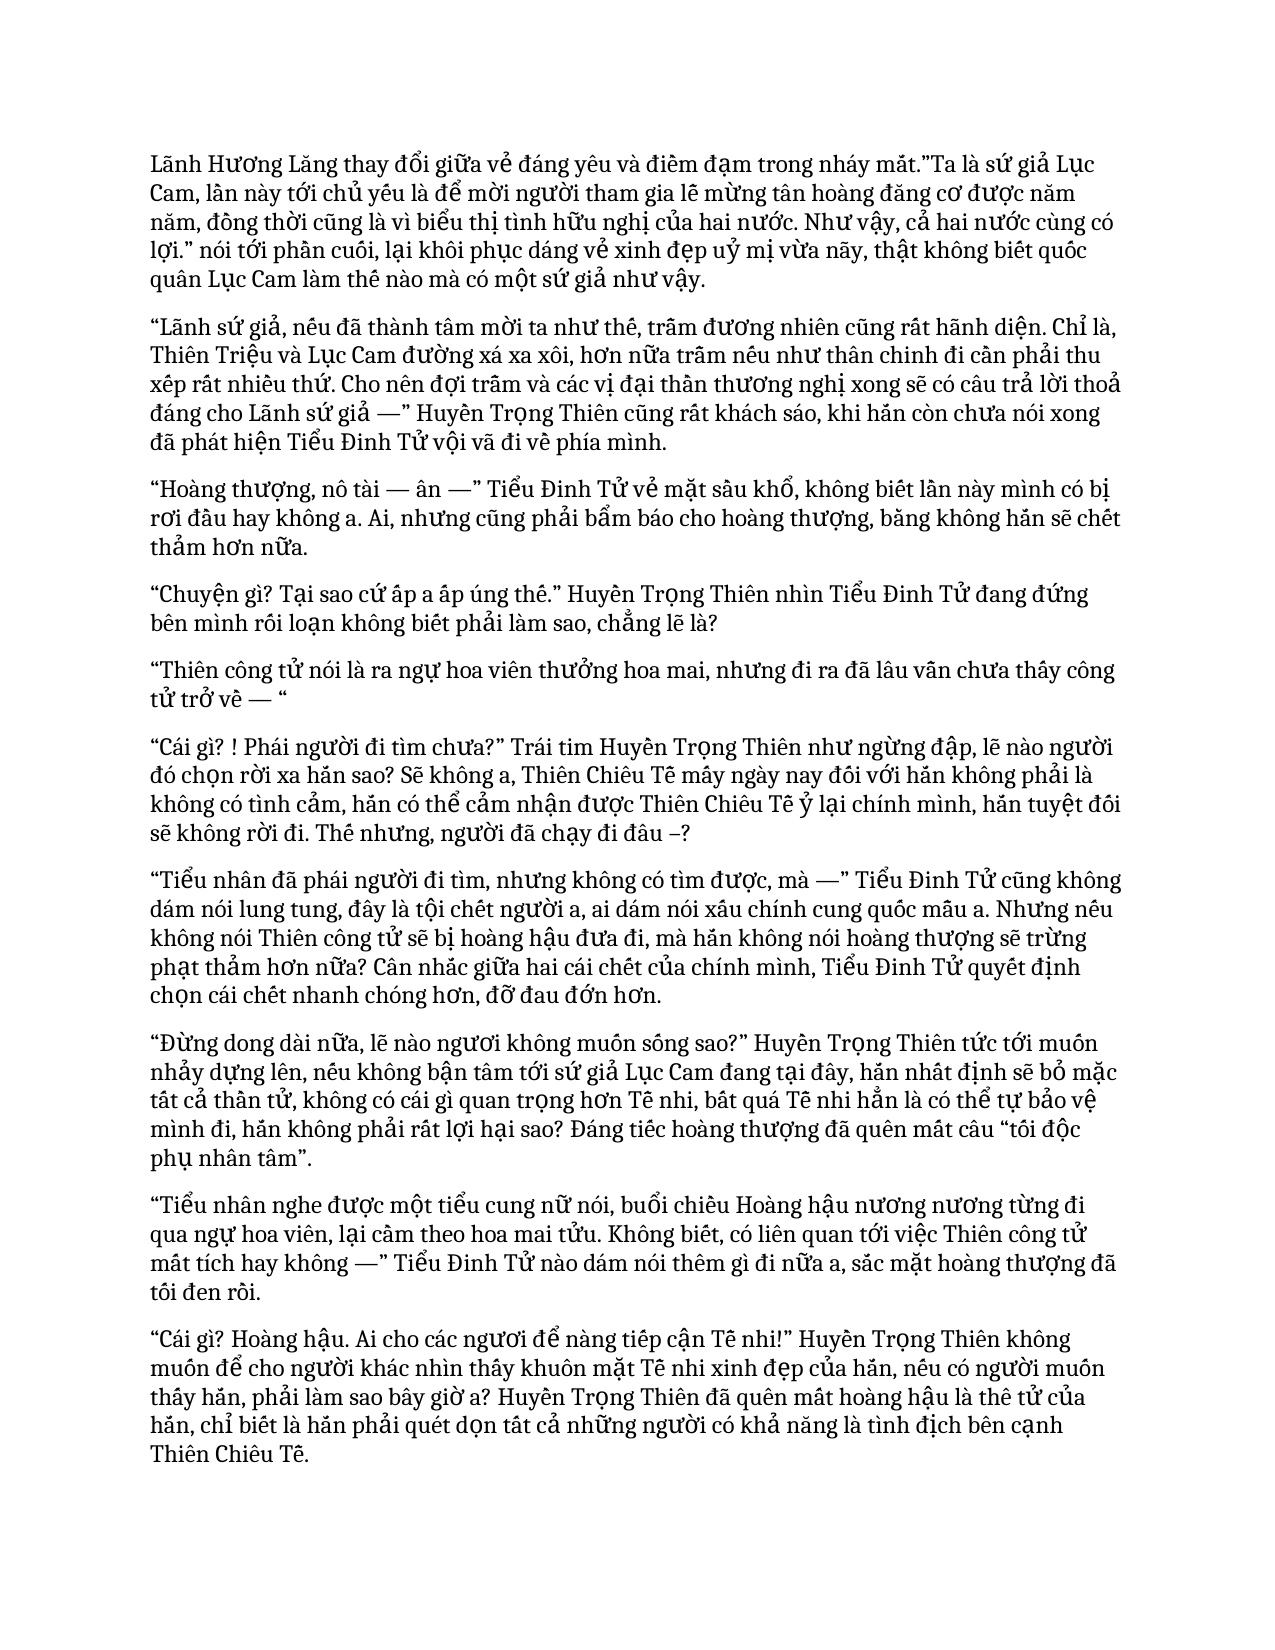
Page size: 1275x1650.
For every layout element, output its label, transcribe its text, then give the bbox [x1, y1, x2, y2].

text “Hoàng thượng, nô tài — ân —” Tiểu Đinh Tử vẻ mặt sầu khổ, không biết lần này mình có bị rơi đầu hay không a. Ai, nhưng cũng phải bẩm báo cho hoàng thượng, bằng không hắn sẽ chết thảm hơn nữa. [150, 475, 1125, 561]
text “Tiểu nhân nghe được một tiểu cung nữ nói, buổi chiều Hoàng hậu nương nương từng đi qua ngự hoa viên, lại cầm theo hoa mai tửu. Không biết, có liên quan tới việc Thiên công tử mất tích hay không —” Tiểu Đinh Tử nào dám nói thêm gì đi nữa a, sắc mặt hoàng thượng đã tối đen rồi. [150, 1191, 1125, 1306]
text Lãnh Hương Lăng thay đổi giữa vẻ đáng yêu và điềm đạm trong nháy mắt.”Ta là sứ giả Lục Cam, lần này tới chủ yếu là để mời người tham gia lễ mừng tân hoàng đăng cơ được năm năm, đồng thời cũng là vì biểu thị tình hữu nghị của hai nước. Như vậy, cả hai nước cùng có lợi.” nói tới phần cuối, lại khôi phục dáng vẻ xinh đẹp uỷ mị vừa nãy, thật không biết quốc quân Lục Cam làm thế nào mà có một sứ giả như vậy. [150, 150, 1125, 294]
text “Cái gì? Hoàng hậu. Ai cho các ngươi để nàng tiếp cận Tễ nhi!” Huyền Trọng Thiên không muốn để cho người khác nhìn thấy khuôn mặt Tễ nhi xinh đẹp của hắn, nếu có người muốn thấy hắn, phải làm sao bây giờ a? Huyền Trọng Thiên đã quên mất hoàng hậu là thê tử của hắn, chỉ biết là hắn phải quét dọn tất cả những người có khả năng là tình địch bên cạnh Thiên Chiêu Tễ. [150, 1325, 1125, 1469]
text “Tiểu nhân đã phái người đi tìm, nhưng không có tìm được, mà —” Tiểu Đinh Tử cũng không dám nói lung tung, đây là tội chết người a, ai dám nói xấu chính cung quốc mẫu a. Nhưng nếu không nói Thiên công tử sẽ bị hoàng hậu đưa đi, mà hắn không nói hoàng thượng sẽ trừng phạt thảm hơn nữa? Cân nhắc giữa hai cái chết của chính mình, Tiểu Đinh Tử quyết định chọn cái chết nhanh chóng hơn, đỡ đau đớn hơn. [150, 866, 1125, 1010]
text “Đừng dong dài nữa, lẽ nào ngươi không muốn sống sao?” Huyền Trọng Thiên tức tới muốn nhảy dựng lên, nếu không bận tâm tới sứ giả Lục Cam đang tại đây, hắn nhất định sẽ bỏ mặc tất cả thần tử, không có cái gì quan trọng hơn Tễ nhi, bất quá Tễ nhi hẳn là có thể tự bảo vệ mình đi, hắn không phải rất lợi hại sao? Đáng tiếc hoàng thượng đã quên mất câu “tối độc phụ nhân tâm”. [150, 1029, 1125, 1172]
text “Cái gì? ! Phái người đi tìm chưa?” Trái tim Huyền Trọng Thiên như ngừng đập, lẽ nào người đó chọn rời xa hắn sao? Sẽ không a, Thiên Chiêu Tễ mấy ngày nay đối với hắn không phải là không có tình cảm, hắn có thể cảm nhận được Thiên Chiêu Tễ ỷ lại chính mình, hắn tuyệt đối sẽ không rời đi. Thế nhưng, người đã chạy đi đâu –? [150, 732, 1125, 847]
text “Lãnh sứ giả, nếu đã thành tâm mời ta như thế, trẫm đương nhiên cũng rất hãnh diện. Chỉ là, Thiên Triệu và Lục Cam đường xá xa xôi, hơn nữa trẫm nếu như thân chinh đi cần phải thu xếp rất nhiều thứ. Cho nên đợi trẫm và các vị đại thần thương nghị xong sẽ có câu trả lời thoả đáng cho Lãnh sứ giả —” Huyền Trọng Thiên cũng rất khách sáo, khi hắn còn chưa nói xong đã phát hiện Tiểu Đinh Tử vội vã đi về phía mình. [150, 312, 1125, 456]
text “Chuyện gì? Tại sao cứ ấp a ấp úng thế.” Huyền Trọng Thiên nhìn Tiểu Đinh Tử đang đứng bên mình rối loạn không biết phải làm sao, chẳng lẽ là? [150, 580, 1125, 637]
text “Thiên công tử nói là ra ngự hoa viên thưởng hoa mai, nhưng đi ra đã lâu vẫn chưa thấy công tử trở về — “ [150, 656, 1125, 714]
